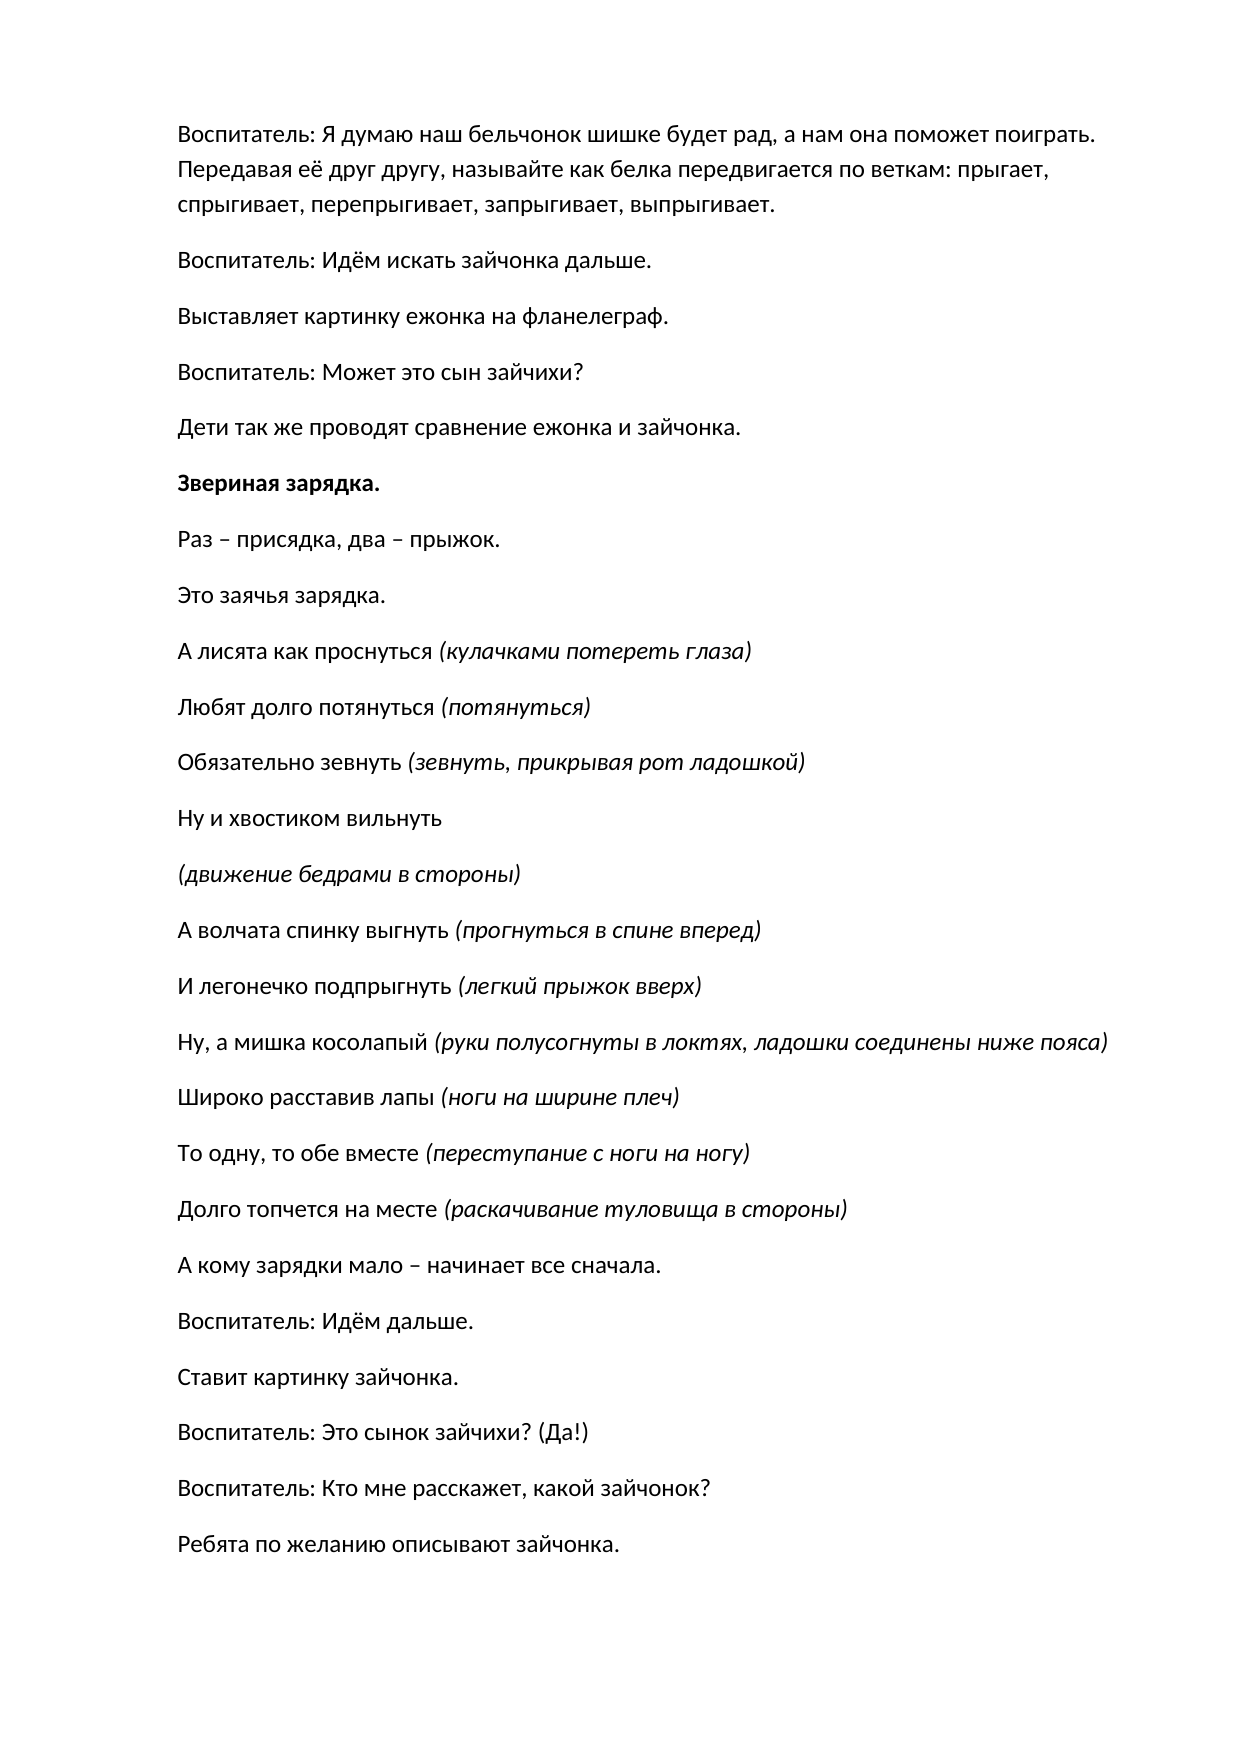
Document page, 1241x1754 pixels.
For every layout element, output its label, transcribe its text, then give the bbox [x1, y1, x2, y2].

text Ставит картинку зайчонка. [177, 1361, 1152, 1391]
text Воспитатель: Может это сын зайчихи? [177, 356, 1152, 386]
text Ну и хвостиком вильнуть [177, 802, 1152, 833]
text Воспитатель: Это сынок зайчихи? (Да!) [177, 1416, 1152, 1447]
text Ну, а мишка косолапый (руки полусогнуты в локтях, ладошки соединены ниже пояса) [177, 1026, 1152, 1056]
text И легонечко подпрыгнуть (легкий прыжок вверх) [177, 970, 1152, 1000]
text Это заячья зарядка. [177, 579, 1152, 609]
text А кому зарядки мало – начинает все сначала. [177, 1249, 1152, 1279]
text Ребята по желанию описывают зайчонка. [177, 1528, 1152, 1559]
text А волчата спинку выгнуть (прогнуться в спине вперед) [177, 914, 1152, 944]
text А лисята как проснуться (кулачками потереть глаза) [177, 635, 1152, 665]
text Воспитатель: Идём дальше. [177, 1305, 1152, 1335]
text Воспитатель: Я думаю наш бельчонок шишке будет рад, а нам она поможет поиграть. Передавая её друг другу, называйте как белка передвигается по веткам: прыгает, спрыгивает, перепрыгивает, запрыгивает, выпрыгивает. [177, 118, 1152, 219]
text Обязательно зевнуть (зевнуть, прикрывая рот ладошкой) [177, 746, 1152, 777]
text Воспитатель: Кто мне расскажет, какой зайчонок? [177, 1472, 1152, 1503]
text Широко расставив лапы (ноги на ширине плеч) [177, 1081, 1152, 1112]
text Дети так же проводят сравнение ежонка и зайчонка. [177, 411, 1152, 442]
text (движение бедрами в стороны) [177, 858, 1152, 889]
text Воспитатель: Идём искать зайчонка дальше. [177, 244, 1152, 274]
text Выставляет картинку ежонка на фланелеграф. [177, 300, 1152, 330]
text Долго топчется на месте (раскачивание туловища в стороны) [177, 1193, 1152, 1224]
text Любят долго потянуться (потянуться) [177, 691, 1152, 721]
text То одну, то обе вместе (переступание с ноги на ногу) [177, 1137, 1152, 1168]
text Раз – присядка, два – прыжок. [177, 523, 1152, 554]
text Звериная зарядка. [177, 467, 1152, 498]
